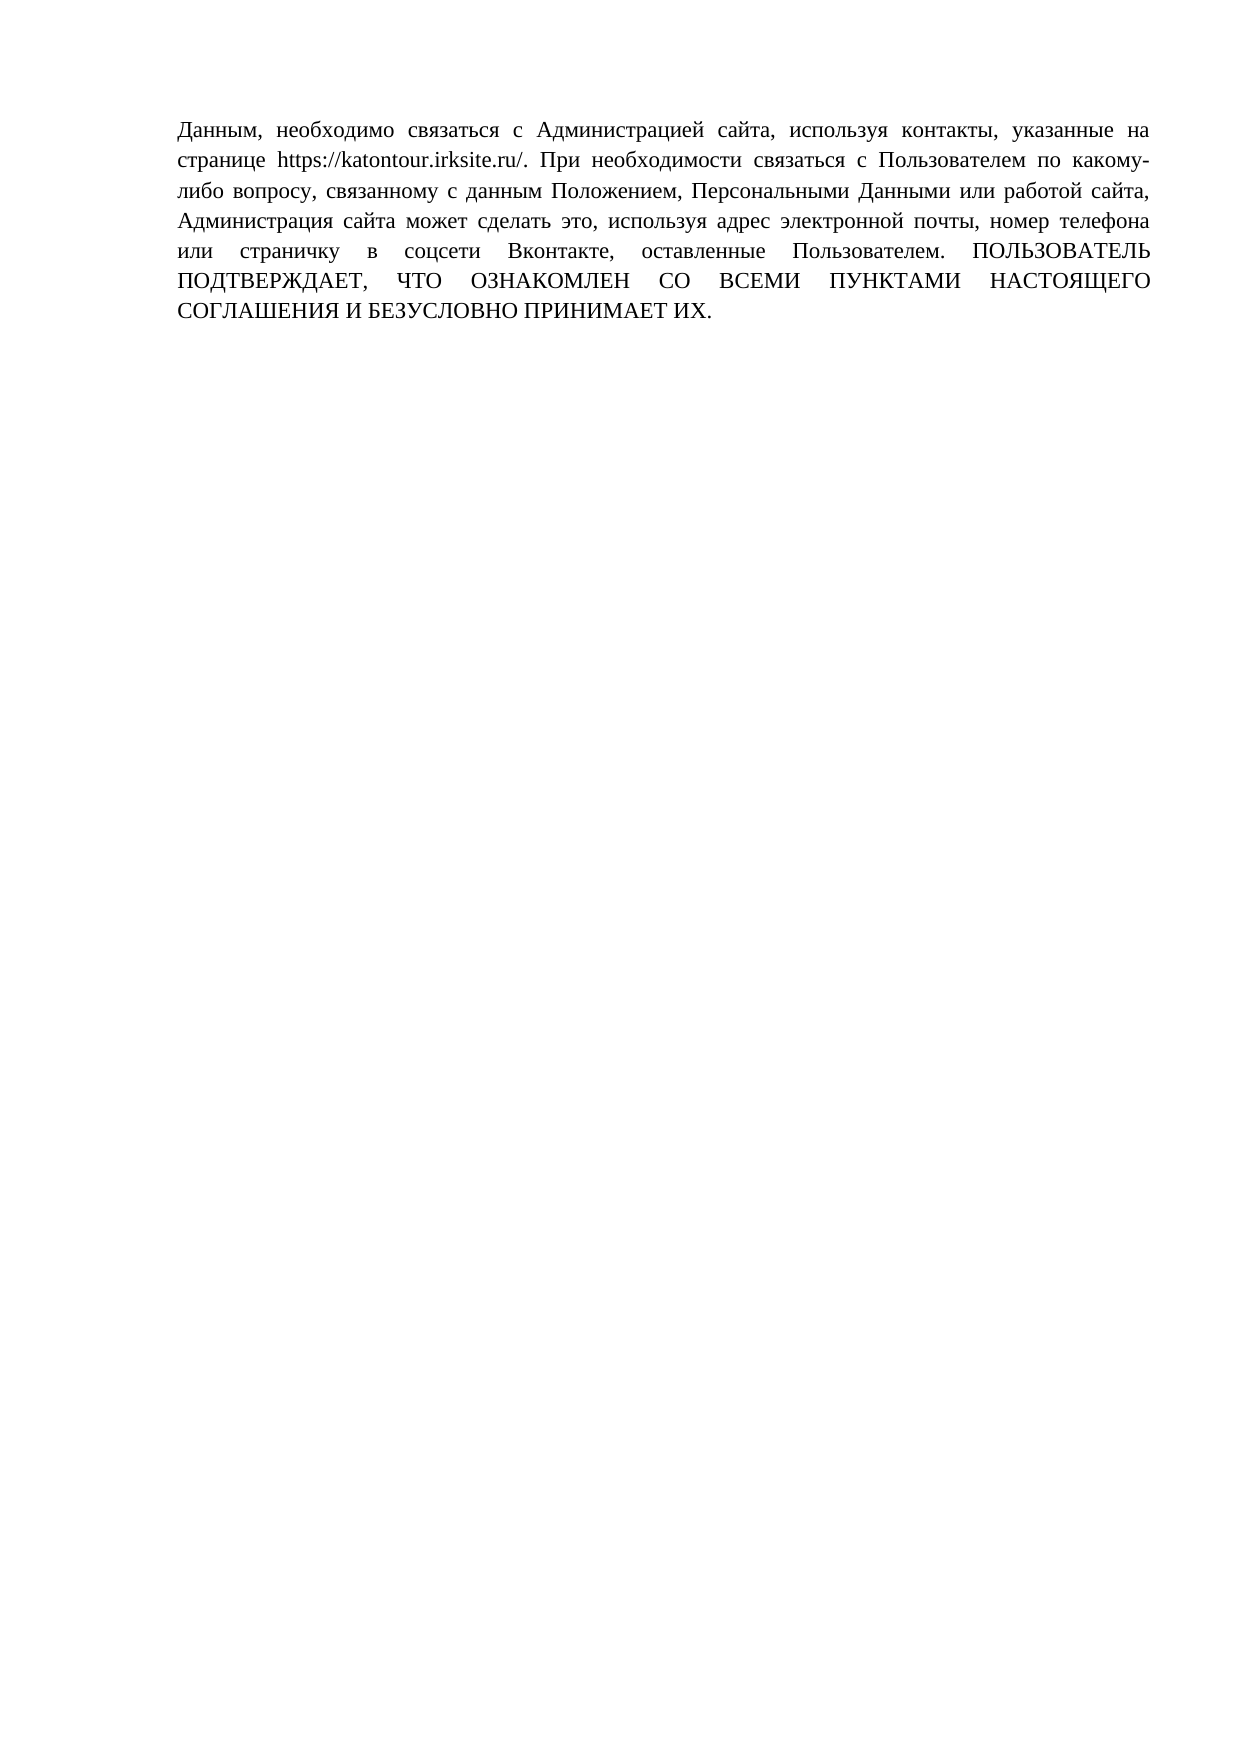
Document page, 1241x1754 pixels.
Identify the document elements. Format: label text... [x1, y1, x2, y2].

text Данным, необходимо связаться с Администрацией сайта, используя контакты, указанные на странице https://katontour.irksite.ru/. При необходимости связаться с Пользователем по какому- либо вопросу, связанному с данным Положением, Персональными Данными или работой сайта, Администрация сайта может сделать это, используя адрес электронной почты, номер телефона или страничку в соцсети Вконтакте, оставленные Пользователем. ПОЛЬЗОВАТЕЛЬ ПОДТВЕРЖДАЕТ, ЧТО ОЗНАКОМЛЕН СО ВСЕМИ ПУНКТАМИ НАСТОЯЩЕГО СОГЛАШЕНИЯ И БЕЗУСЛОВНО ПРИНИМАЕТ ИХ. [177, 116, 1152, 324]
